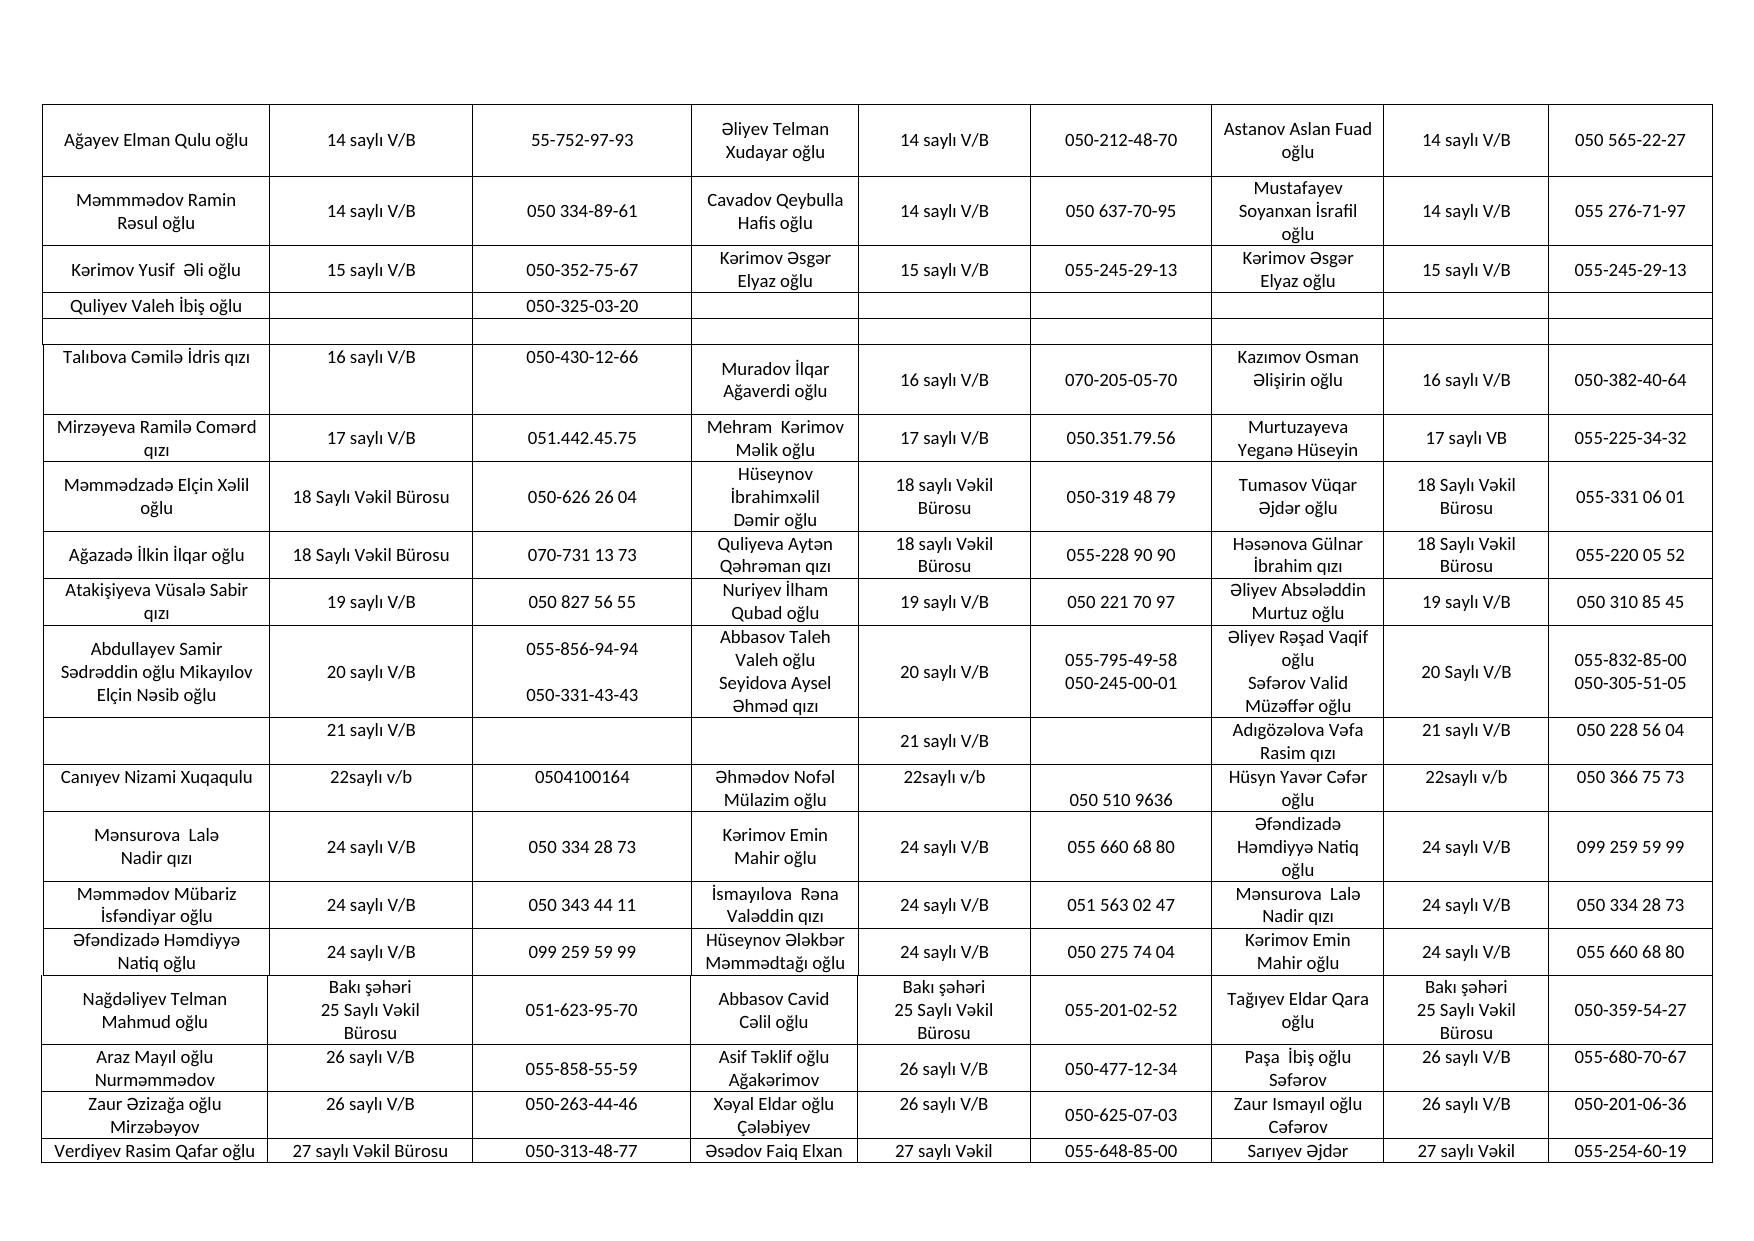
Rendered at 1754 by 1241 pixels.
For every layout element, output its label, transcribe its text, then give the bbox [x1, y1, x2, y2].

table_cell Tağıyev Eldar Qara oğlu [1212, 976, 1383, 1044]
table_cell 26 saylı V/B [858, 1092, 1030, 1138]
table_cell [270, 319, 472, 344]
table_cell 24 saylı V/B [859, 929, 1030, 974]
table_cell 050-263-44-46 [473, 1092, 690, 1138]
table_cell 050 310 85 45 [1549, 579, 1712, 624]
table_cell 21 saylı V/B [859, 718, 1030, 764]
table_cell 050 366 75 73 [1549, 765, 1712, 811]
table_cell 24 saylı V/B [270, 882, 472, 928]
table_cell 19 saylı V/B [1384, 579, 1548, 624]
table_cell [1549, 293, 1712, 318]
table_cell 051.442.45.75 [473, 415, 691, 461]
table_cell 050-212-48-70 [1031, 105, 1211, 176]
table_cell İsmayılova Rəna Valəddin qızı [692, 882, 858, 928]
table_cell [44, 718, 269, 764]
table_cell Məmmədov Mübariz İsfəndiyar oğlu [44, 882, 269, 928]
table_cell 055-331 06 01 [1549, 462, 1712, 531]
table_cell 18 Saylı Vəkil Bürosu [270, 462, 472, 531]
table_cell 055-245-29-13 [1031, 246, 1211, 292]
table_cell [1031, 718, 1211, 764]
table_cell 050 510 9636 [1031, 765, 1211, 811]
table_cell Talıbova Cəmilə İdris qızı [44, 345, 269, 414]
table_cell 050-352-75-67 [473, 246, 691, 292]
table_cell [859, 319, 1030, 344]
table_cell 15 saylı V/B [270, 246, 472, 292]
table_cell 21 saylı V/B [270, 718, 472, 764]
table_cell 26 saylı V/B [268, 1045, 472, 1091]
table_cell Xəyal Eldar oğlu Çələbiyev [691, 1092, 857, 1138]
table_cell 051-623-95-70 [473, 976, 690, 1044]
table_cell 14 saylı V/B [270, 105, 472, 176]
table_cell 050-477-12-34 [1031, 1045, 1211, 1091]
table_cell 050.351.79.56 [1031, 415, 1211, 461]
table_cell 050-626 26 04 [473, 462, 691, 531]
table_cell 055-228 90 90 [1031, 532, 1211, 578]
table_cell Əfəndizadə Həmdiyyə Natiq oğlu [1212, 812, 1383, 881]
table_cell 16 saylı V/B [859, 345, 1030, 414]
table_cell Mehram Kərimov Məlik oğlu [692, 415, 858, 461]
table_cell 0504100164 [473, 765, 691, 811]
table_cell [1031, 293, 1211, 318]
table_cell Hüseynov İbrahimxəlil Dəmir oğlu [692, 462, 858, 531]
table_cell 26 saylı V/B [1384, 1092, 1548, 1138]
table_cell 055-245-29-13 [1549, 246, 1712, 292]
table_cell Araz Mayıl oğlu Nurməmmədov [42, 1045, 267, 1091]
table_cell 22saylı v/b [859, 765, 1030, 811]
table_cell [42, 1139, 267, 1162]
table_cell Abbasov Cavid Cəlil oğlu [691, 976, 857, 1044]
table_cell Mənsurova Lalə Nadir qızı [1212, 882, 1383, 928]
table_cell Nağdəliyev Telman Mahmud oğlu [42, 976, 267, 1044]
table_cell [1212, 1139, 1383, 1162]
table_cell Adıgözəlova Vəfa Rasim qızı [1212, 718, 1383, 764]
table_cell Ağayev Elman Qulu oğlu [43, 105, 269, 176]
table_cell Tumasov Vüqar Əjdər oğlu [1212, 462, 1383, 531]
table_cell 070-205-05-70 [1031, 345, 1211, 414]
table_cell Quliyeva Aytən Qəhrəman qızı [692, 532, 858, 578]
table_cell 24 saylı V/B [1384, 929, 1548, 974]
table_cell 18 saylı Vəkil Bürosu [859, 532, 1030, 578]
table_cell 050-382-40-64 [1549, 345, 1712, 414]
table_cell 055-680-70-67 [1549, 1045, 1712, 1091]
table_cell Quliyev Valeh İbiş oğlu [43, 293, 269, 318]
table_cell 050-319 48 79 [1031, 462, 1211, 531]
table_cell Ağazadə İlkin İlqar oğlu [44, 532, 269, 578]
table_cell Həsənova Gülnar İbrahim qızı [1212, 532, 1383, 578]
table_cell 050 334 28 73 [1549, 882, 1712, 928]
table_cell [1384, 319, 1548, 344]
table_cell Mustafayev Soyanxan İsrafil oğlu [1212, 177, 1383, 245]
table_cell [43, 319, 269, 344]
table_cell [1212, 293, 1383, 318]
table_cell 099 259 59 99 [1549, 812, 1712, 881]
table_cell 16 saylı V/B [270, 345, 472, 414]
table_cell 22saylı v/b [270, 765, 472, 811]
table_cell 26 saylı V/B [858, 1045, 1030, 1091]
table_cell Əliyev Rəşad Vaqif oğlu Səfərov Valid Müzəffər oğlu [1212, 626, 1383, 717]
table_cell [1031, 319, 1211, 344]
table_cell Muradov İlqar Ağaverdi oğlu [692, 345, 858, 414]
table_cell Əliyev Telman Xudayar oğlu [692, 105, 858, 176]
table_cell 19 saylı V/B [270, 579, 472, 624]
table_cell 20 Saylı V/B [1384, 626, 1548, 717]
table_cell 055 660 68 80 [1549, 929, 1712, 974]
table_cell Bakı şəhəri 25 Saylı Vəkil Bürosu [1384, 976, 1548, 1044]
table_cell 20 saylı V/B [859, 626, 1030, 717]
table_cell Kərimov Yusif Əli oğlu [43, 246, 269, 292]
table_cell 24 saylı V/B [270, 929, 472, 974]
table_cell 055-220 05 52 [1549, 532, 1712, 578]
table_cell 050-325-03-20 [473, 293, 691, 318]
table_cell [1384, 293, 1548, 318]
table_cell 17 saylı VB [1384, 415, 1548, 461]
table_cell 14 saylı V/B [1384, 177, 1548, 245]
table_cell Məmmmədov Ramin Rəsul oğlu [43, 177, 269, 245]
table_cell 050 343 44 11 [473, 882, 691, 928]
table_cell 050-430-12-66 [473, 345, 691, 414]
table_cell 18 saylı Vəkil Bürosu [859, 462, 1030, 531]
table_cell 055 660 68 80 [1031, 812, 1211, 881]
table_cell 26 saylı V/B [1384, 1045, 1548, 1091]
table_cell Mənsurova Lalə Nadir qızı [44, 812, 269, 881]
table_cell Kərimov Əsgər Elyaz oğlu [1212, 246, 1383, 292]
table_cell 19 saylı V/B [859, 579, 1030, 624]
table_cell 15 saylı V/B [859, 246, 1030, 292]
table_cell Bakı şəhəri 25 Saylı Vəkil Bürosu [858, 976, 1030, 1044]
table_cell 050 637-70-95 [1031, 177, 1211, 245]
table_cell 050 275 74 04 [1031, 929, 1211, 974]
table_cell Əliyev Absələddin Murtuz oğlu [1212, 579, 1383, 624]
table_cell 14 saylı V/B [1384, 105, 1548, 176]
table_cell Bakı şəhəri 25 Saylı Vəkil Bürosu [268, 976, 472, 1044]
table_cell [1384, 1139, 1548, 1162]
table_cell 22saylı v/b [1384, 765, 1548, 811]
table_cell [1549, 319, 1712, 344]
table_cell 17 saylı V/B [859, 415, 1030, 461]
table_cell 20 saylı V/B [270, 626, 472, 717]
table_cell Astanov Aslan Fuad oğlu [1212, 105, 1383, 176]
table_cell Hüseynov Ələkbər Məmmədtağı oğlu [692, 929, 858, 974]
table_cell 050-625-07-03 [1031, 1092, 1211, 1138]
table_cell 24 saylı V/B [859, 882, 1030, 928]
table_cell Canıyev Nizami Xuqaqulu [44, 765, 269, 811]
table_cell 055-858-55-59 [473, 1045, 690, 1091]
table_cell Kərimov Əsgər Elyaz oğlu [692, 246, 858, 292]
table_cell 055-795-49-58 050-245-00-01 [1031, 626, 1211, 717]
table_cell 21 saylı V/B [1384, 718, 1548, 764]
table_cell 26 saylı V/B [268, 1092, 472, 1138]
table_cell Cavadov Qeybulla Hafis oğlu [692, 177, 858, 245]
table_cell Kərimov Emin Mahir oğlu [1212, 929, 1383, 974]
table_cell 055-856-94-94 050-331-43-43 [473, 626, 691, 717]
table_cell 055 276-71-97 [1549, 177, 1712, 245]
table_cell [692, 293, 858, 318]
table_cell 17 saylı V/B [270, 415, 472, 461]
table_cell 050-359-54-27 [1549, 976, 1712, 1044]
table_cell 050 228 56 04 [1549, 718, 1712, 764]
table_cell 55-752-97-93 [473, 105, 691, 176]
table_cell Mirzəyeva Ramilə Comərd qızı [44, 415, 269, 461]
table_cell Nuriyev İlham Qubad oğlu [692, 579, 858, 624]
table_cell 050 221 70 97 [1031, 579, 1211, 624]
table_cell [692, 718, 858, 764]
table_cell 050 827 56 55 [473, 579, 691, 624]
table_cell Əhmədov Nofəl Mülazim oğlu [692, 765, 858, 811]
table_cell 050 565-22-27 [1549, 105, 1712, 176]
table_cell 18 Saylı Vəkil Bürosu [1384, 532, 1548, 578]
table_cell Zaur Ismayıl oğlu Cəfərov [1212, 1092, 1383, 1138]
table_cell 14 saylı V/B [859, 105, 1030, 176]
table_cell 070-731 13 73 [473, 532, 691, 578]
table_cell 050 334 28 73 [473, 812, 691, 881]
table_cell 099 259 59 99 [473, 929, 691, 974]
table_cell 050 334-89-61 [473, 177, 691, 245]
table_cell 18 Saylı Vəkil Bürosu [270, 532, 472, 578]
table_cell Kərimov Emin Mahir oğlu [692, 812, 858, 881]
table_cell Paşa İbiş oğlu Səfərov [1212, 1045, 1383, 1091]
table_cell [858, 1139, 1030, 1162]
table_cell Zaur Əzizağa oğlu Mirzəbəyov [42, 1092, 267, 1138]
table_cell 18 Saylı Vəkil Bürosu [1384, 462, 1548, 531]
table_cell Abdullayev Samir Sədrəddin oğlu Mikayılov Elçin Nəsib oğlu [44, 626, 269, 717]
table_cell 24 saylı V/B [270, 812, 472, 881]
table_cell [691, 1139, 857, 1162]
table_cell 055-201-02-52 [1031, 976, 1211, 1044]
table_cell [692, 319, 858, 344]
table_cell 050-201-06-36 [1549, 1092, 1712, 1138]
table_cell [473, 718, 691, 764]
table_cell 24 saylı V/B [1384, 882, 1548, 928]
table_cell 14 saylı V/B [270, 177, 472, 245]
table_cell 050-313-48-77 [473, 1139, 690, 1162]
table_cell Asif Təklif oğlu Ağakərimov [691, 1045, 857, 1091]
table_cell 14 saylı V/B [859, 177, 1030, 245]
table_cell Murtuzayeva Yeganə Hüseyin [1212, 415, 1383, 461]
table_cell 16 saylı V/B [1384, 345, 1548, 414]
table_cell Əfəndizadə Həmdiyyə Natiq oğlu [44, 929, 269, 974]
table_cell 055-225-34-32 [1549, 415, 1712, 461]
table_cell 051 563 02 47 [1031, 882, 1211, 928]
table_cell [473, 319, 691, 344]
table_cell Abbasov Taleh Valeh oğlu Seyidova Aysel Əhməd qızı [692, 626, 858, 717]
table_cell Atakişiyeva Vüsalə Sabir qızı [44, 579, 269, 624]
table_cell 055-648-85-00 [1031, 1139, 1211, 1162]
table_cell [859, 293, 1030, 318]
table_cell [268, 1139, 472, 1162]
table_cell Hüsyn Yavər Cəfər oğlu [1212, 765, 1383, 811]
table_cell 24 saylı V/B [1384, 812, 1548, 881]
table_cell 055-254-60-19 [1549, 1139, 1712, 1162]
table_cell [1212, 319, 1383, 344]
table_cell 15 saylı V/B [1384, 246, 1548, 292]
table_cell [270, 293, 472, 318]
table_cell Məmmədzadə Elçin Xəlil oğlu [44, 462, 269, 531]
table_cell Kazımov Osman Əlişirin oğlu [1212, 345, 1383, 414]
table_cell 24 saylı V/B [859, 812, 1030, 881]
table_cell 055-832-85-00 050-305-51-05 [1549, 626, 1712, 717]
